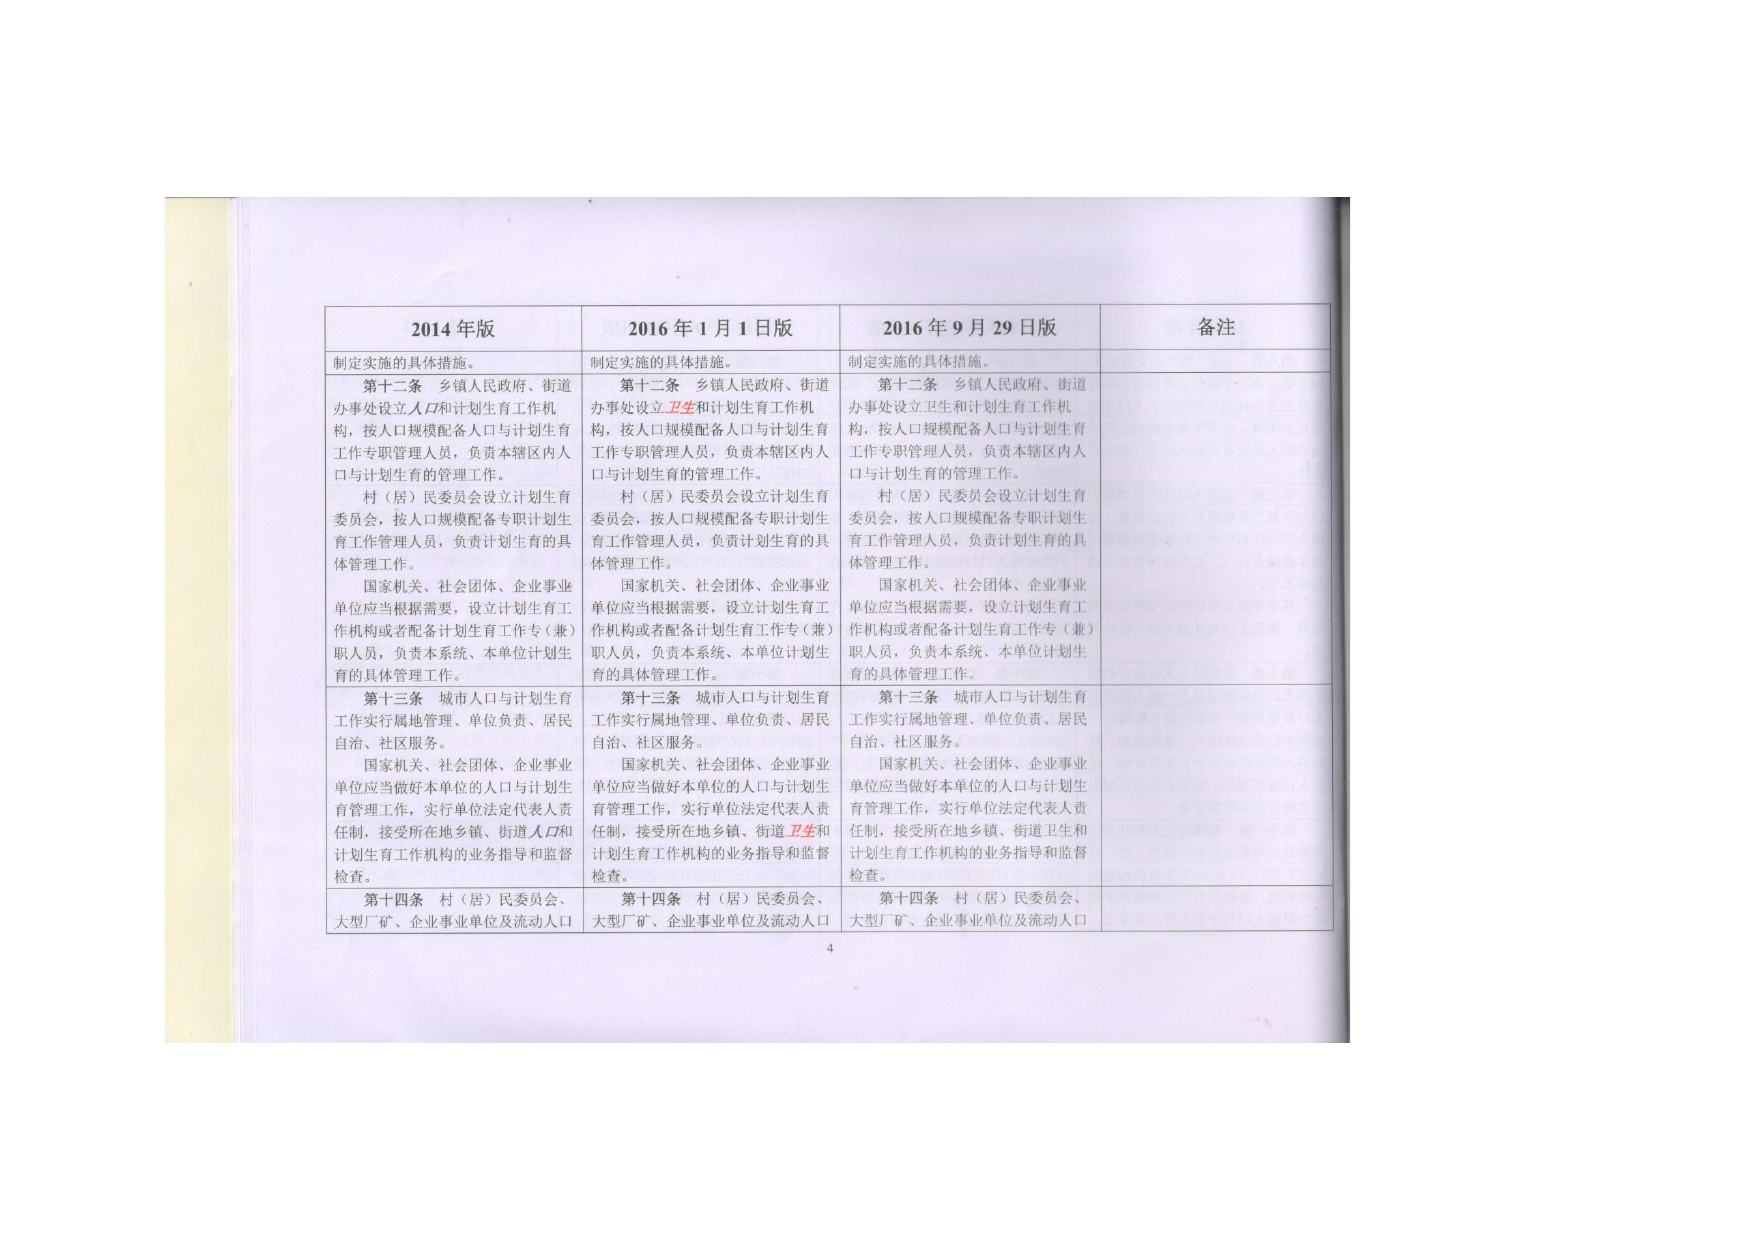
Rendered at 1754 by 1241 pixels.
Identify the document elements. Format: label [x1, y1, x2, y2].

picture [150, 197, 1351, 1043]
